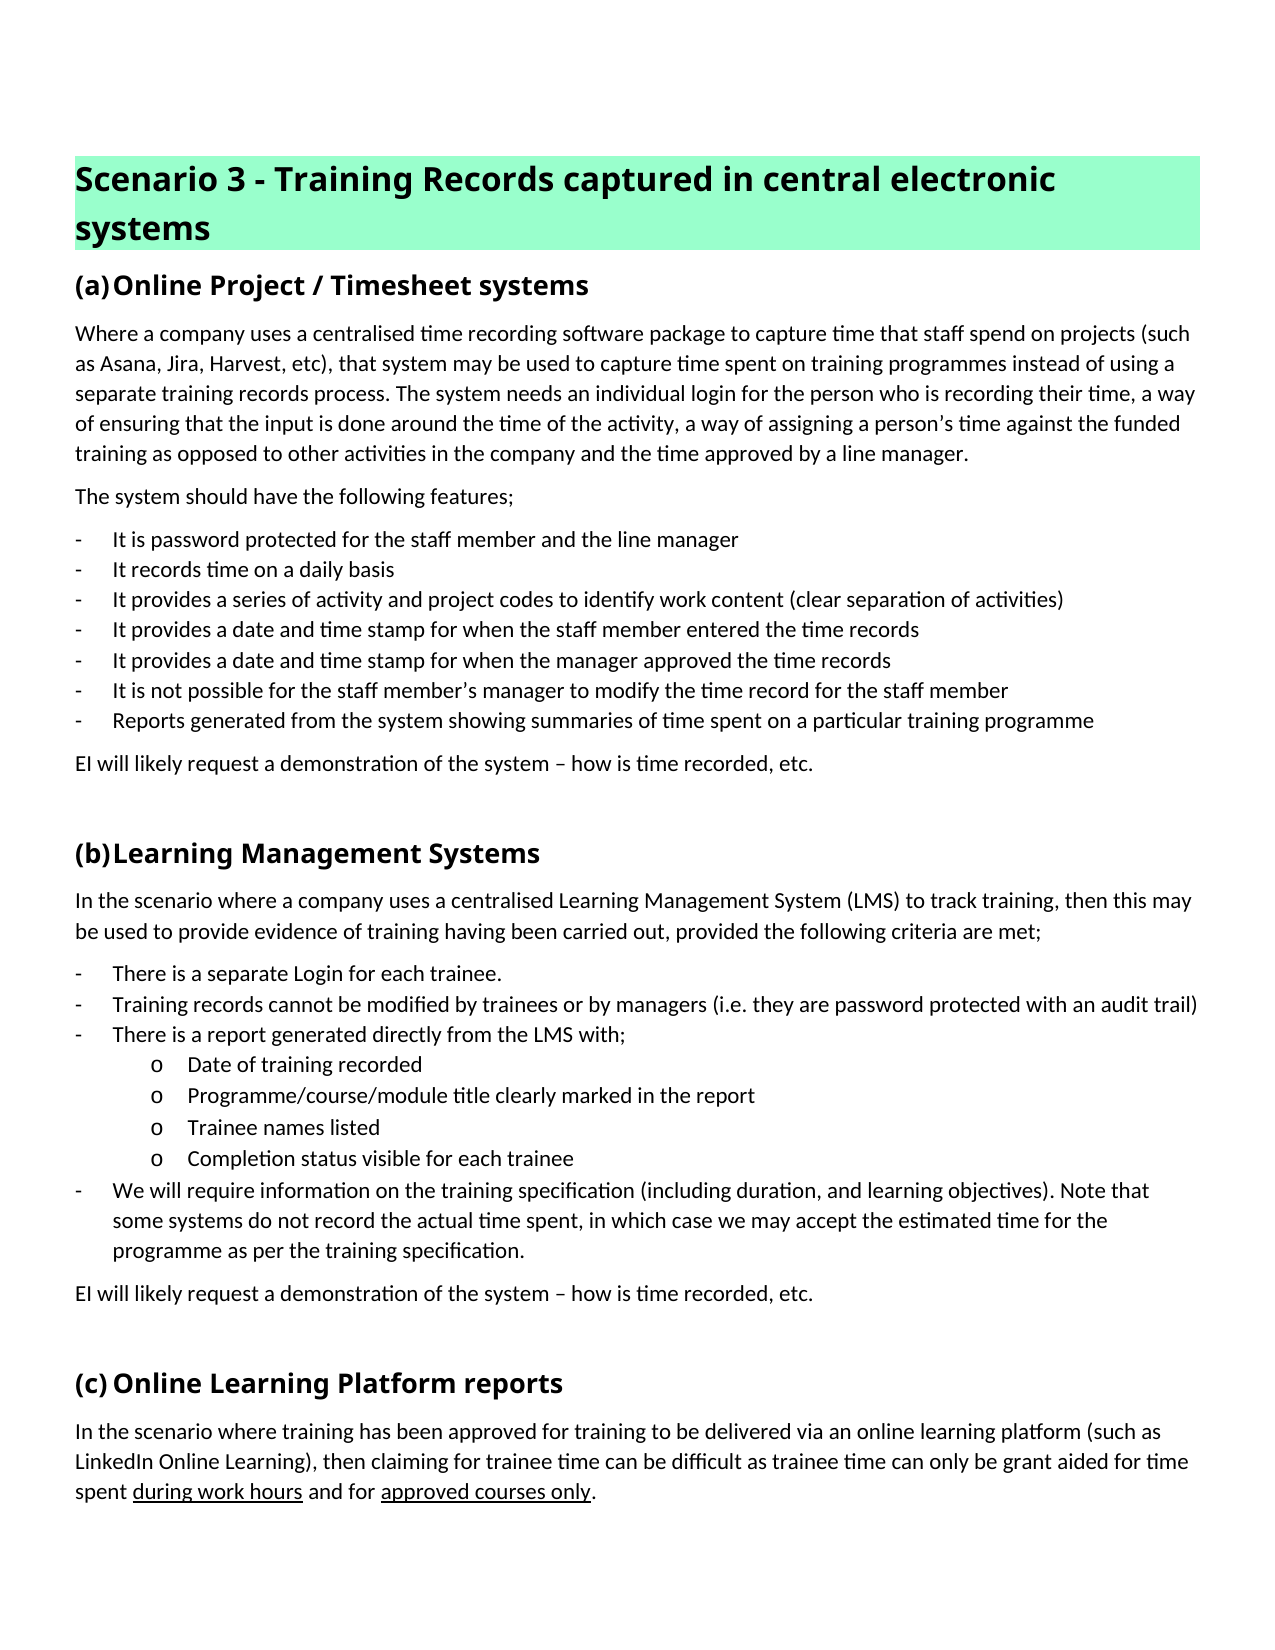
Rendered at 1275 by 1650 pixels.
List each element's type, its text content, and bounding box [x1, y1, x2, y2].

list It is password protected for the staff member and the line manager [75, 525, 1200, 553]
list Trainee names listed [150, 1113, 1200, 1142]
text In the scenario where a company uses a centralised Learning Management System (LMS) to track training, then this may be used to provide evidence of training having been carried out, provided the following criteria are met; [75, 887, 1200, 945]
list It provides a date and time stamp for when the manager approved the time records [75, 646, 1200, 674]
text EI will likely request a demonstration of the system – how is time recorded, etc. [75, 749, 1200, 777]
list Programme/course/module title clearly marked in the report [150, 1082, 1200, 1111]
list It provides a date and time stamp for when the staff member entered the time records [75, 616, 1200, 644]
subtitle Scenario 3 - Training Records captured in central electronic systems [75, 156, 1200, 250]
subtitle Online Learning Platform reports [75, 1364, 1200, 1401]
text In the scenario where training has been approved for training to be delivered via an online learning platform (such as LinkedIn Online Learning), then claiming for trainee time can be difficult as trainee time can only be grant aided for time spent during work hours and for approved courses only. [75, 1417, 1200, 1505]
list It provides a series of activity and project codes to identify work content (clear separation of activities) [75, 585, 1200, 613]
text Where a company uses a centralised time recording software package to capture time that staff spend on projects (such as Asana, Jira, Harvest, etc), that system may be used to capture time spent on training programmes instead of using a separate training records process. The system needs an individual login for the person who is recording their time, a way of ensuring that the input is done around the time of the activity, a way of assigning a person’s time against the funded training as opposed to other activities in the company and the time approved by a line manager. [75, 319, 1200, 468]
list Date of training recorded [150, 1050, 1200, 1079]
list There is a report generated directly from the LMS with; [75, 1020, 1200, 1048]
list It records time on a daily basis [75, 555, 1200, 583]
text The system should have the following features; [75, 482, 1200, 510]
list We will require information on the training specification (including duration, and learning objectives). Note that some systems do not record the actual time spent, in which case we may accept the estimated time for the programme as per the training specification. [75, 1176, 1200, 1264]
list Reports generated from the system showing summaries of time spent on a particular training programme [75, 706, 1200, 734]
subtitle Online Project / Timesheet systems [75, 266, 1200, 303]
list It is not possible for the staff member’s manager to modify the time record for the staff member [75, 676, 1200, 704]
list Training records cannot be modified by trainees or by managers (i.e. they are password protected with an audit trail) [75, 990, 1200, 1018]
subtitle Learning Management Systems [75, 834, 1200, 871]
list Completion status visible for each trainee [150, 1144, 1200, 1174]
list There is a separate Login for each trainee. [75, 959, 1200, 988]
text EI will likely request a demonstration of the system – how is time recorded, etc. [75, 1279, 1200, 1307]
